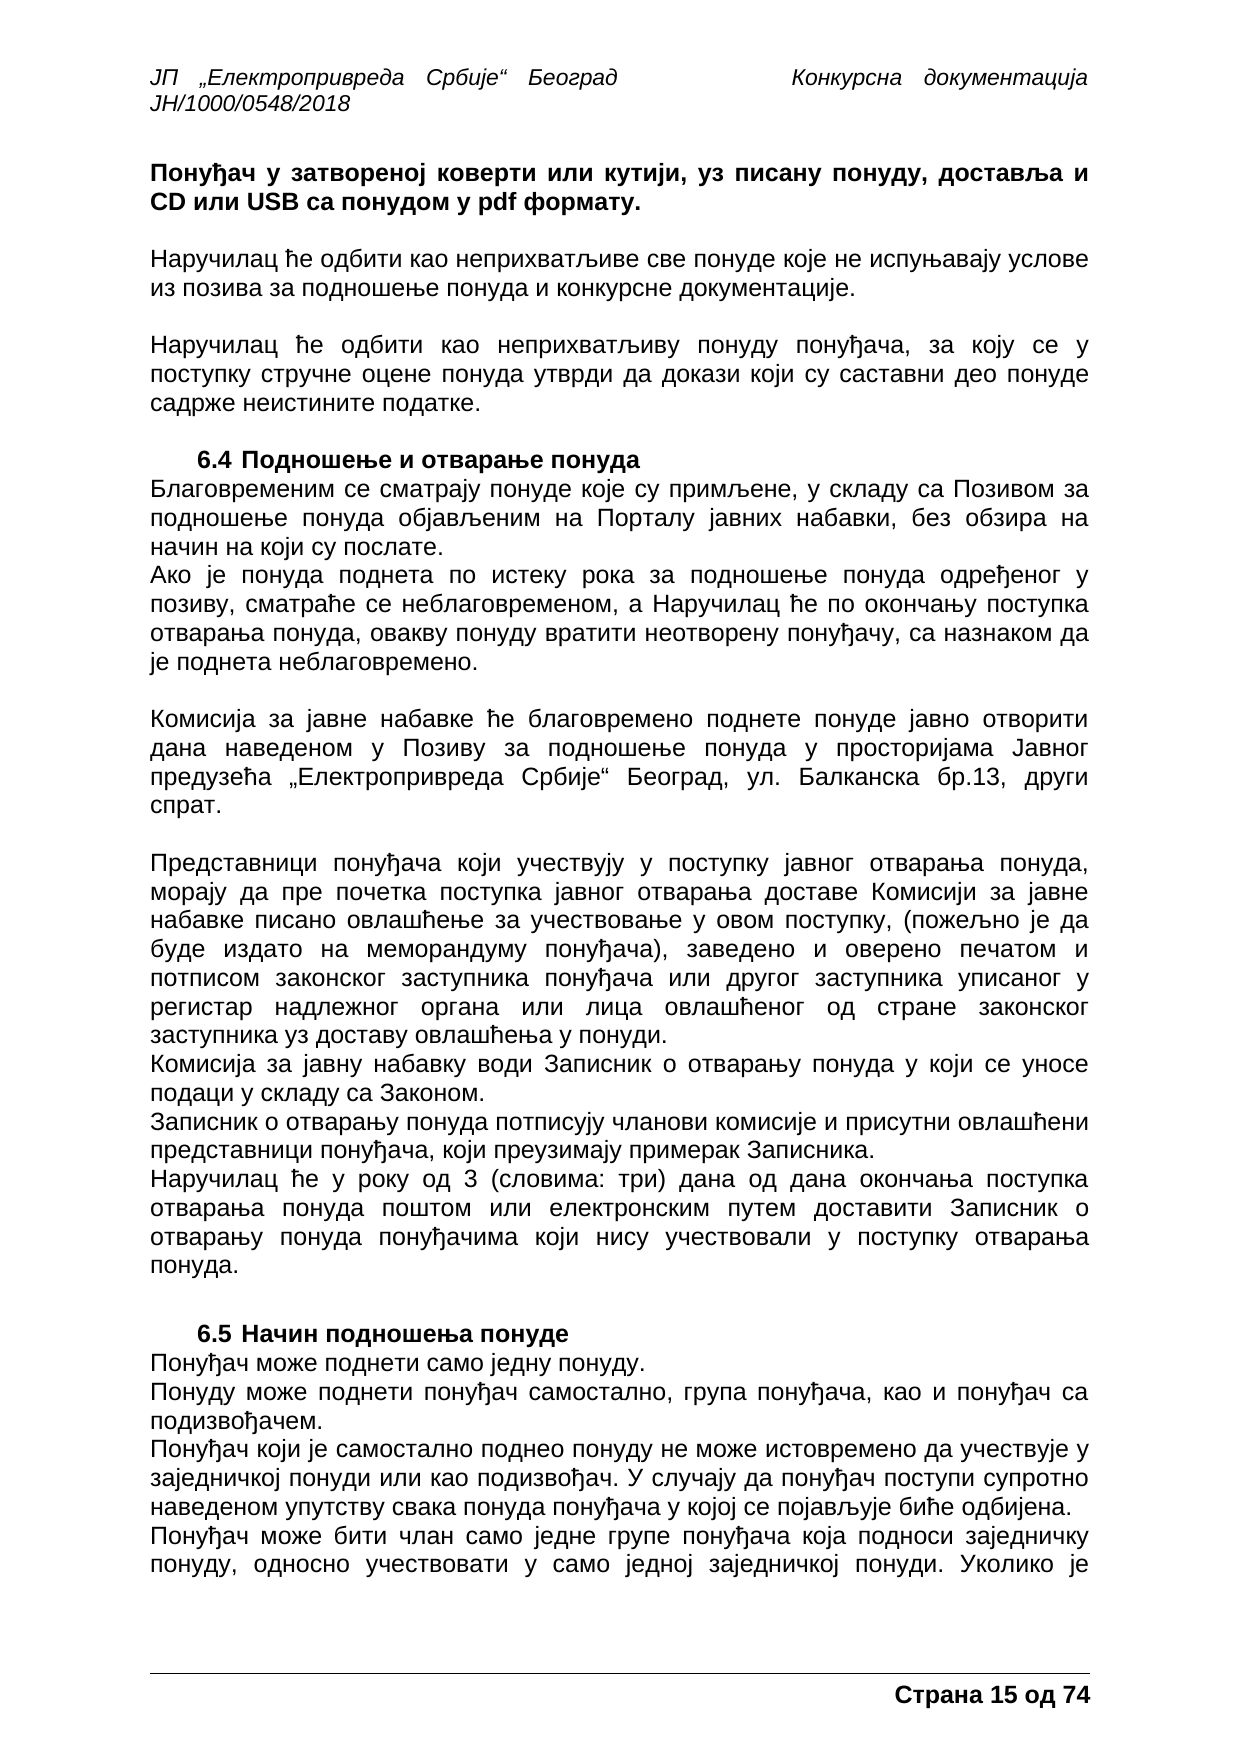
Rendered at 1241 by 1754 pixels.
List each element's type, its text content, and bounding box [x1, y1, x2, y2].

text Наручилац ће одбити као неприхватљиве све понуде које не испуњавају услове из позива за подношење понуда и конкурсне документације. [150, 244, 1090, 301]
text Понуду може поднети понуђач самостално, група понуђача, као и понуђач са подизвођачем. [150, 1377, 1090, 1434]
text Представници понуђача који учествују у поступку јавног отварања понуда, морају да пре почетка поступка јавног отварања доставе Комисији за јавне набавке писано овлашћење за учествовање у овом поступку, (пожељно је да буде издато на меморандуму понуђача), заведено и оверено печатом и потписом законског заступника понуђача или другог заступника уписаног у регистар надлежног органа или лица овлашћеног од стране законског заступника уз доставу овлашћења у понуди. [150, 848, 1090, 1049]
text Записник о отварању понуда потписују чланови комисије и присутни овлашћени представници понуђача, који преузимају примерак Записника. [150, 1106, 1090, 1164]
text Понуђач у затвореној коверти или кутији, уз писану понуду, доставља и CD или USB са понудом у pdf формату. [150, 158, 1090, 215]
list Начин подношења понуде [197, 1319, 1090, 1348]
text Комисија за јавну набавку води Записник о отварању понуда у који се уносе подаци у складу са Законом. [150, 1049, 1090, 1106]
text Благовременим се сматрају понуде које су примљене, у складу са Позивом за подношење понуда објављеним на Порталу јавних набавки, без обзира на начин на који су послате. [150, 474, 1090, 560]
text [150, 1521, 1090, 1578]
text Понуђач може поднети само једну понуду. [150, 1348, 1090, 1377]
list Подношење и отварање понуда [197, 445, 1090, 474]
text Наручилац ће одбити као неприхватљиву понуду понуђача, за коју се у поступку стручне оцене понуда утврди да докази који су саставни део понуде садрже неистините податке. [150, 330, 1090, 416]
text Понуђач који је самостално поднео понуду не може истовремено да учествује у заједничкој понуди или као подизвођач. У случају да понуђач поступи супротно наведеном упутству свака понуда понуђача у којој се појављује биће одбијена. [150, 1434, 1090, 1521]
text Наручилац ће у року од 3 (словима: три) дана од дана окончања поступка отварања понуда поштом или електронским путем доставити Записник о отварању понуда понуђачима који нису учествовали у поступку отварања понуда. [150, 1164, 1090, 1279]
text Ако је понуда поднета по истеку рока за подношење понуда одређеног у позиву, сматраће се неблаговременом, а Наручилац ће по окончању поступка отварања понуда, овакву понуду вратити неотворену понуђачу, са назнаком да је поднета неблаговремено. [150, 560, 1090, 675]
text Комисија за јавне набавке ће благовремено поднете понуде јавно отворити дана наведеном у Позиву за подношење понуда у просторијама Јавног предузећа „Електропривреда Србије“ Београд, ул. Балканска бр.13, други спрат. [150, 704, 1090, 819]
